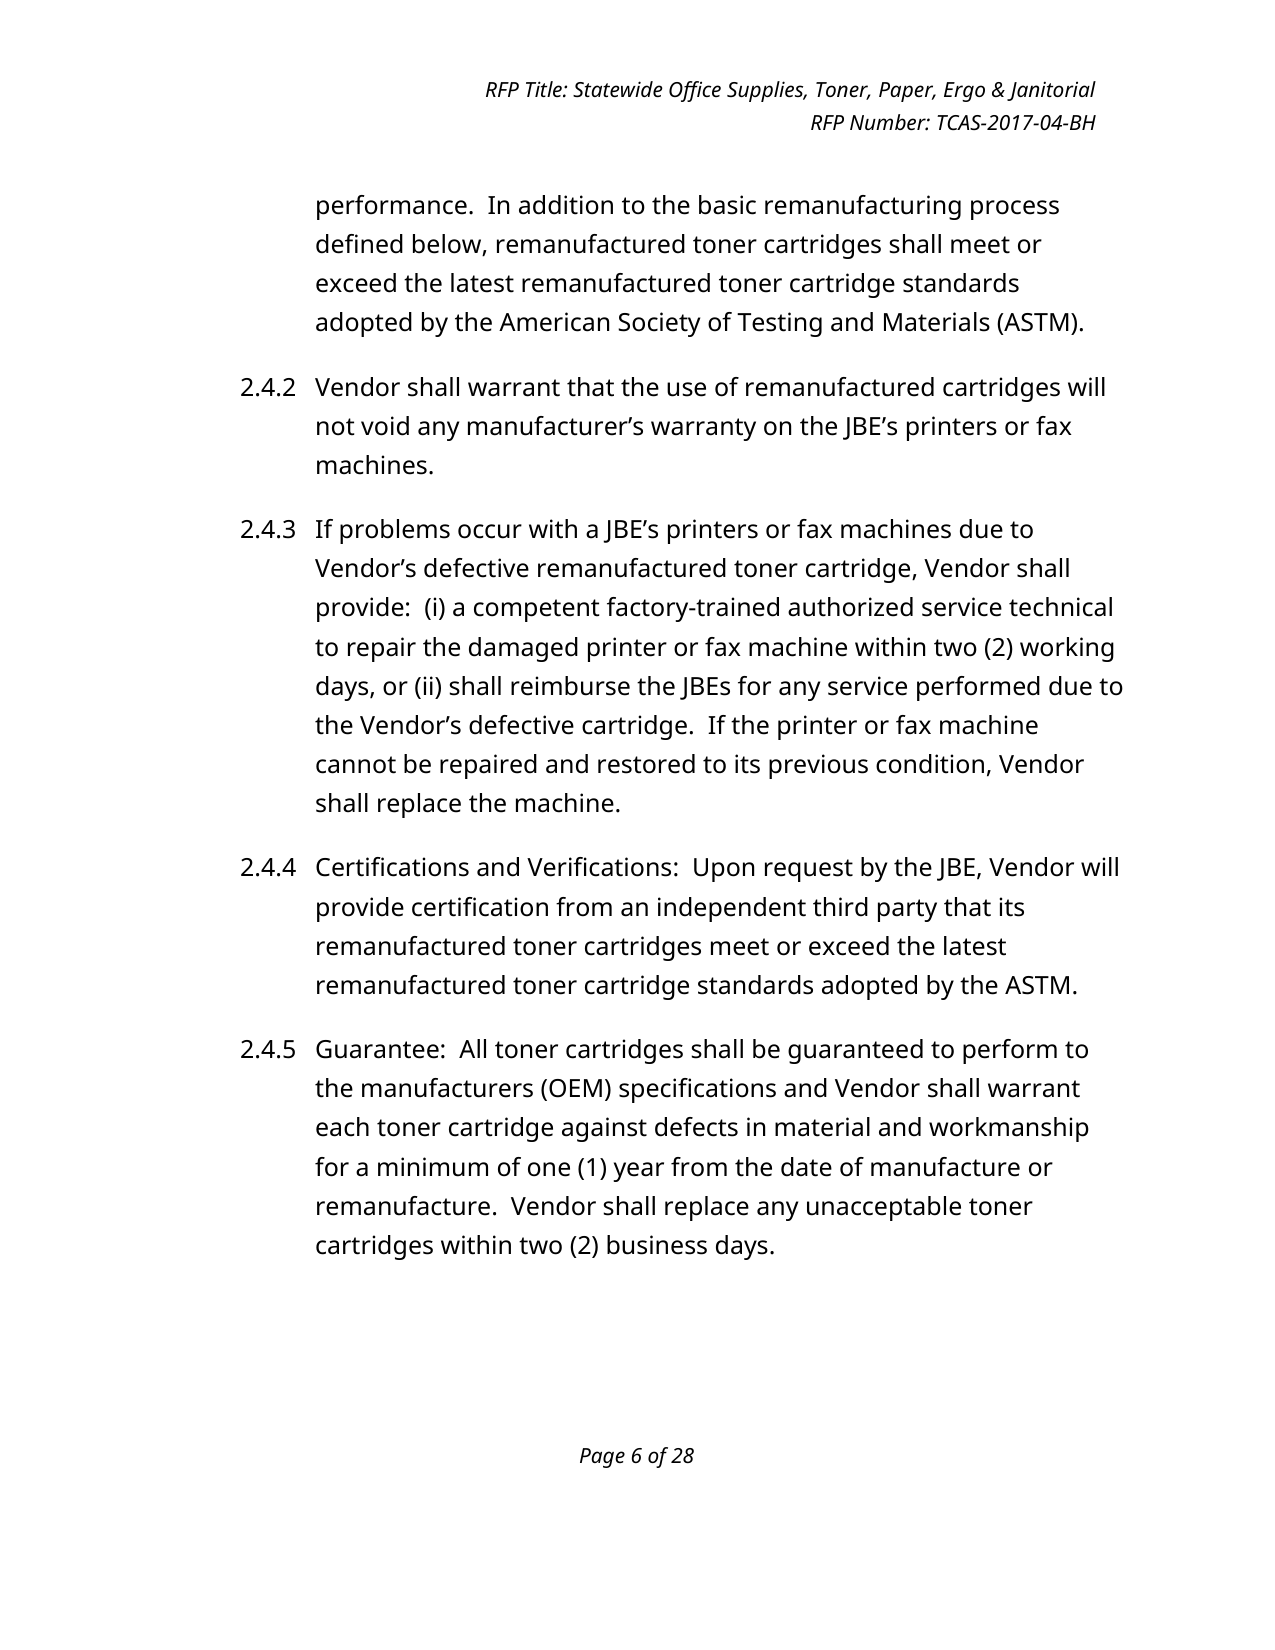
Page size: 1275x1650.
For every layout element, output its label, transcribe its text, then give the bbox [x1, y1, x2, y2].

subtitle Vendor shall warrant that the use of remanufactured cartridges will not void any manufacturer’s warranty on the JBE’s printers or fax machines. [240, 369, 1125, 482]
subtitle Certifications and Verifications: Upon request by the JBE, Vendor will provide certification from an independent third party that its remanufactured toner cartridges meet or exceed the latest remanufactured toner cartridge standards adopted by the ASTM. [240, 850, 1125, 1002]
subtitle Guarantee: All toner cartridges shall be guaranteed to perform to the manufacturers (OEM) specifications and Vendor shall warrant each toner cartridge against defects in material and workmanship for a minimum of one (1) year from the date of manufacture or remanufacture. Vendor shall replace any unacceptable toner cartridges within two (2) business days. [240, 1032, 1125, 1262]
subtitle If problems occur with a JBE’s printers or fax machines due to Vendor’s defective remanufactured toner cartridge, Vendor shall provide: (i) a competent factory-trained authorized service technical to repair the damaged printer or fax machine within two (2) working days, or (ii) shall reimburse the JBEs for any service performed due to the Vendor’s defective cartridge. If the printer or fax machine cannot be repaired and restored to its previous condition, Vendor shall replace the machine. [240, 512, 1125, 820]
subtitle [240, 187, 1125, 339]
